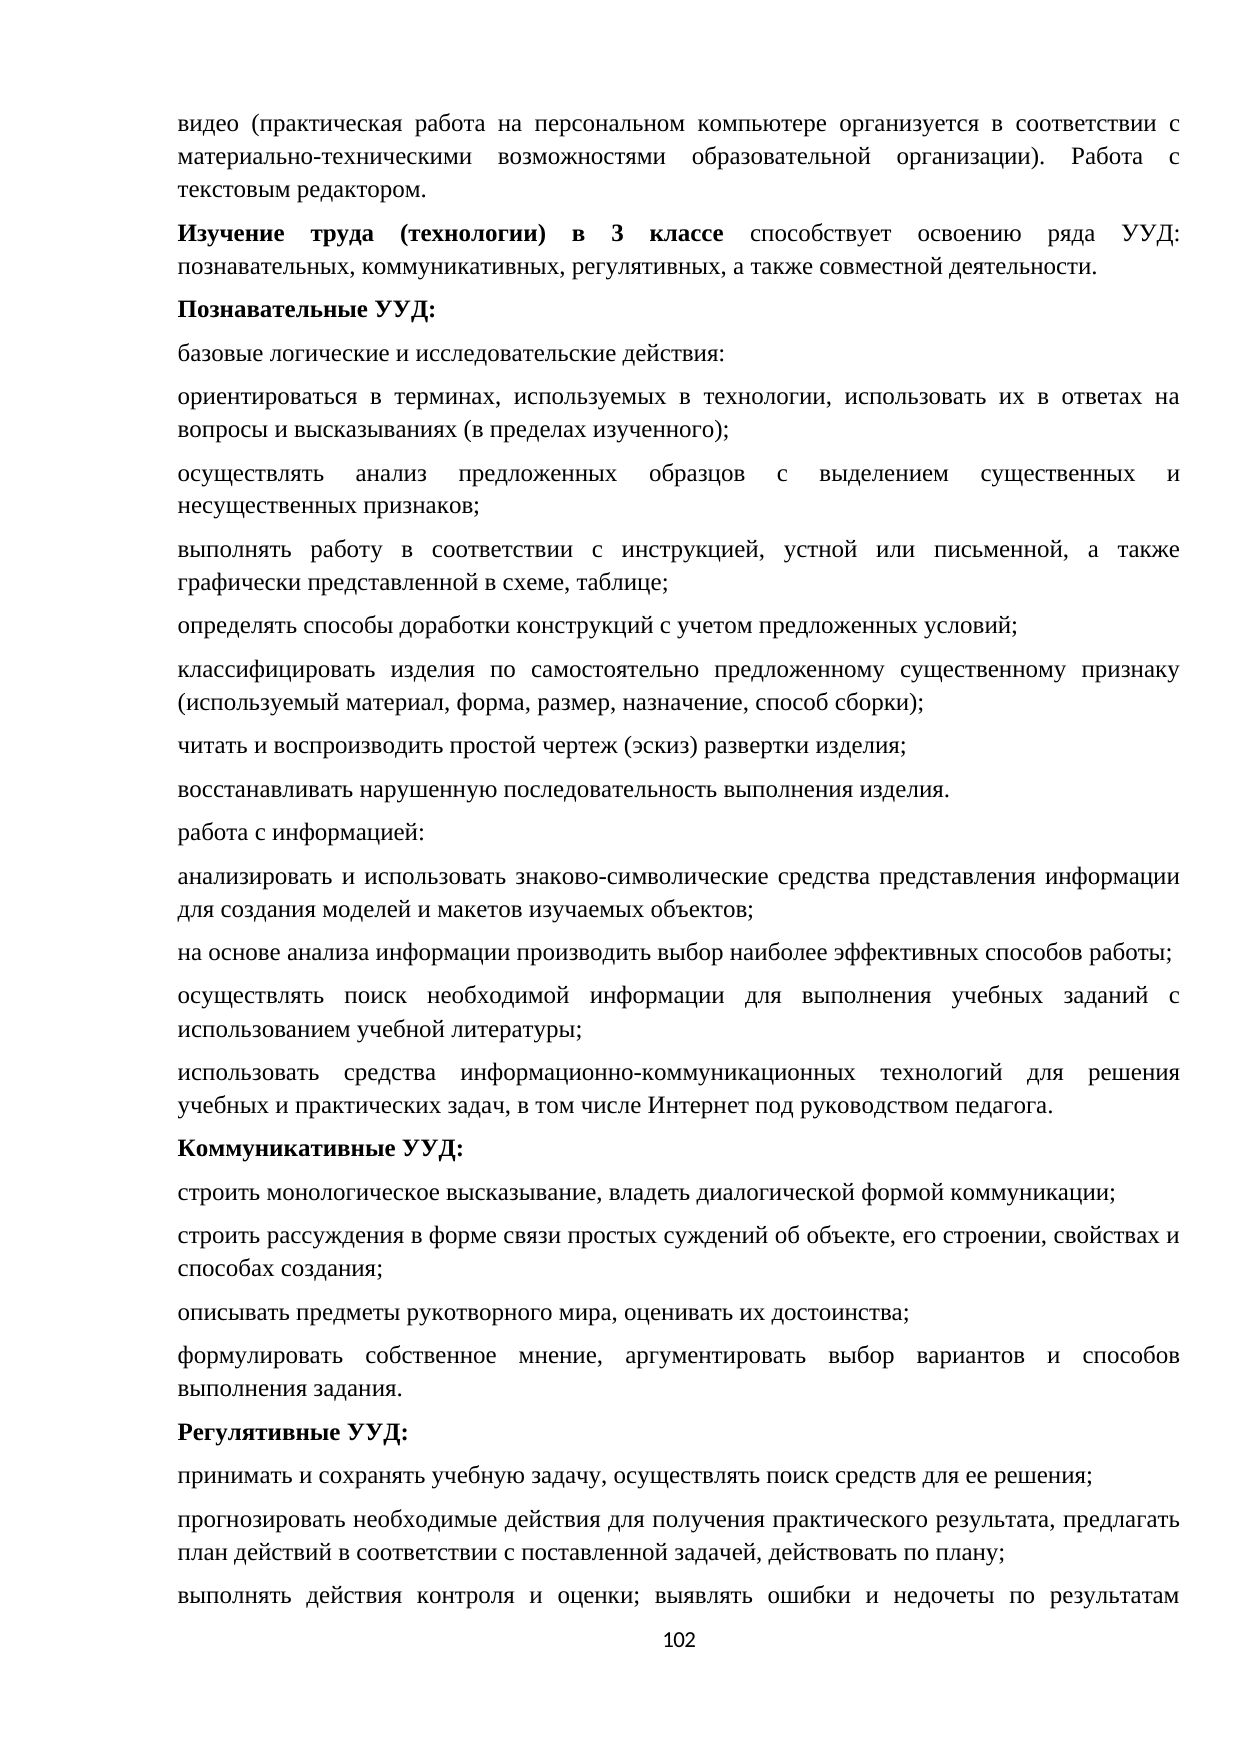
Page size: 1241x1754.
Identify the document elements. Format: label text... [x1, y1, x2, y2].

text восстанавливать нарушенную последовательность выполнения изделия. [177, 774, 1181, 803]
text Регулятивные УУД: [177, 1417, 1181, 1446]
text прогнозировать необходимые действия для получения практического результата, предлагать план действий в соответствии с поставленной задачей, действовать по плану; [177, 1504, 1181, 1565]
text анализировать и использовать знаково-символические средства представления информации для создания моделей и макетов изучаемых объектов; [177, 861, 1181, 922]
text осуществлять анализ предложенных образцов с выделением существенных и несущественных признаков; [177, 458, 1181, 519]
text Познавательные УУД: [177, 294, 1181, 323]
text базовые логические и исследовательские действия: [177, 338, 1181, 366]
text использовать средства информационно-коммуникационных технологий для решения учебных и практических задач, в том числе Интернет под руководством педагога. [177, 1057, 1181, 1119]
text выполнять работу в соответствии с инструкцией, устной или письменной, а также графически представленной в схеме, таблице; [177, 534, 1181, 596]
text определять способы доработки конструкций с учетом предложенных условий; [177, 611, 1181, 639]
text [177, 1580, 1181, 1609]
text читать и воспроизводить простой чертеж (эскиз) развертки изделия; [177, 730, 1181, 759]
text описывать предметы рукотворного мира, оценивать их достоинства; [177, 1297, 1181, 1326]
text формулировать собственное мнение, аргументировать выбор вариантов и способов выполнения задания. [177, 1340, 1181, 1402]
text осуществлять поиск необходимой информации для выполнения учебных заданий с использованием учебной литературы; [177, 981, 1181, 1042]
text работа с информацией: [177, 817, 1181, 846]
text Коммуникативные УУД: [177, 1133, 1181, 1162]
text строить рассуждения в форме связи простых суждений об объекте, его строении, свойствах и способах создания; [177, 1220, 1181, 1282]
text на основе анализа информации производить выбор наиболее эффективных способов работы; [177, 937, 1181, 966]
text классифицировать изделия по самостоятельно предложенному существенному признаку (используемый материал, форма, размер, назначение, способ сборки); [177, 654, 1181, 716]
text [177, 108, 1181, 203]
text Изучение труда (технологии) в 3 классе способствует освоению ряда УУД: познавательных, коммуникативных, регулятивных, а также совместной деятельности. [177, 218, 1181, 279]
text строить монологическое высказывание, владеть диалогической формой коммуникации; [177, 1177, 1181, 1206]
text ориентироваться в терминах, используемых в технологии, использовать их в ответах на вопросы и высказываниях (в пределах изученного); [177, 381, 1181, 443]
text принимать и сохранять учебную задачу, осуществлять поиск средств для ее решения; [177, 1460, 1181, 1489]
